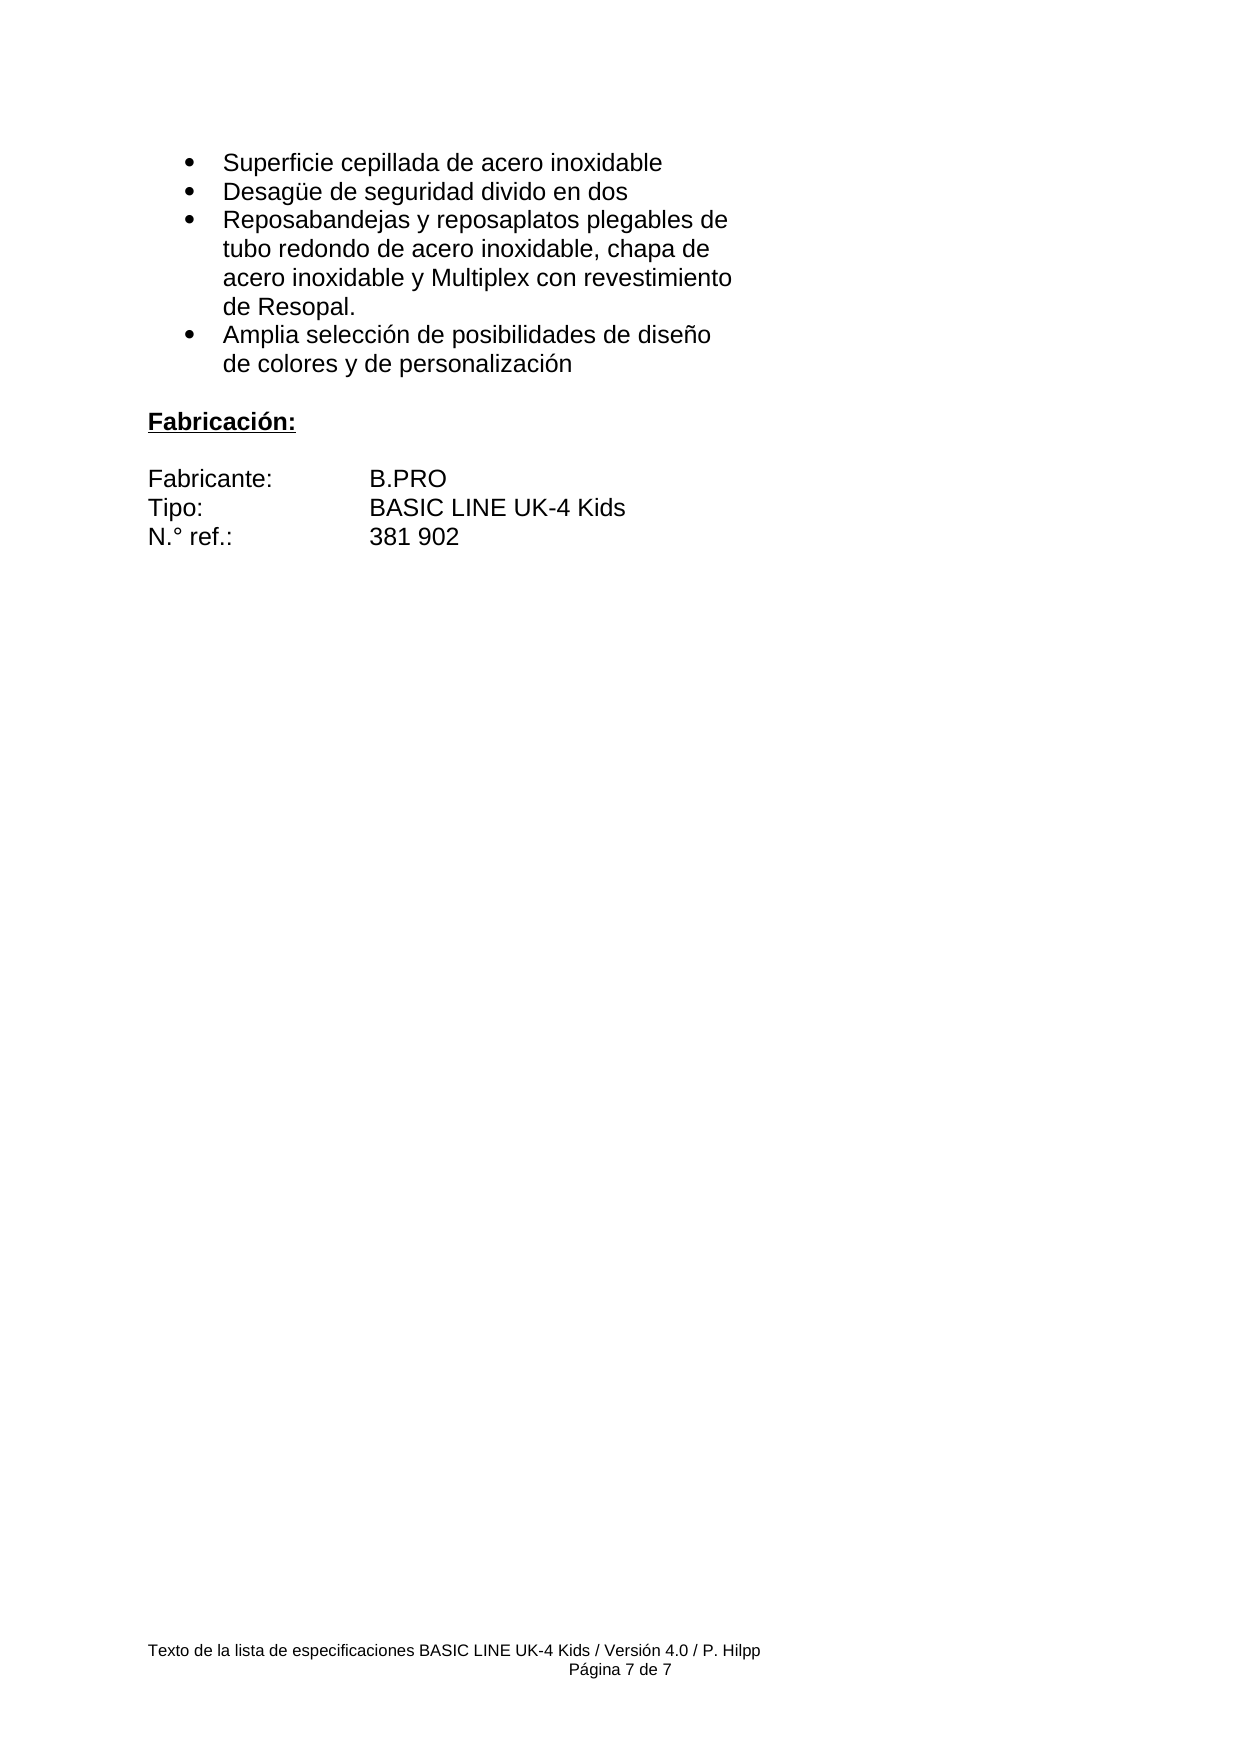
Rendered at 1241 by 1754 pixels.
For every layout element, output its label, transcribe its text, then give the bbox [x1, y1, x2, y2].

text N.° ref.: 381 902 [148, 522, 738, 551]
text Fabricante: B.PRO [148, 464, 738, 493]
text Fabricación: [148, 407, 738, 436]
list Desagüe de seguridad divido en dos [185, 176, 738, 205]
list Reposabandejas y reposaplatos plegables de tubo redondo de acero inoxidable, chapa de acero inoxidable y Multiplex con revestimiento de Resopal. [185, 205, 738, 320]
list Amplia selección de posibilidades de diseño de colores y de personalización [185, 320, 738, 378]
text Tipo: BASIC LINE UK-4 Kids [148, 493, 738, 522]
list Superficie cepillada de acero inoxidable [185, 148, 738, 176]
